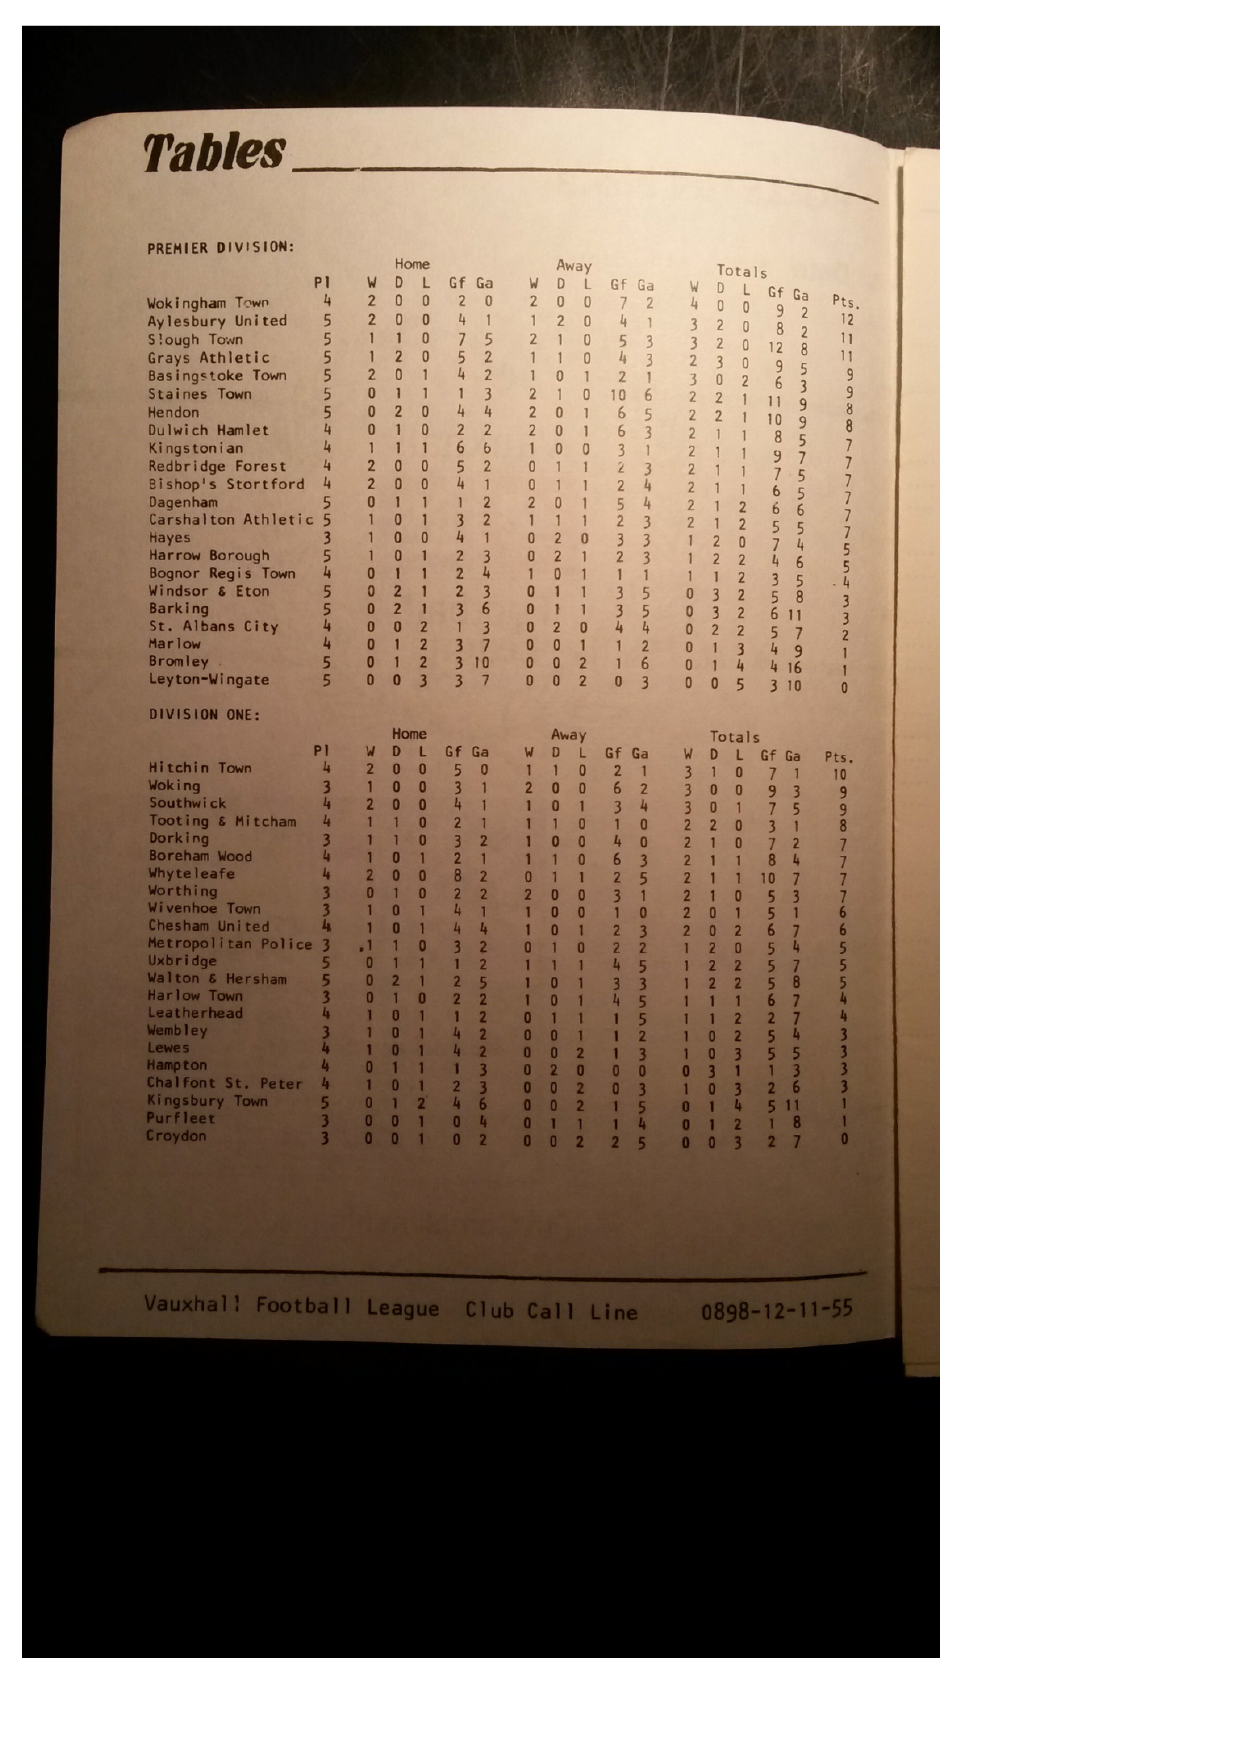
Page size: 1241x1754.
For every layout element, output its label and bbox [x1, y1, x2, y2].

picture [23, 28, 940, 1658]
